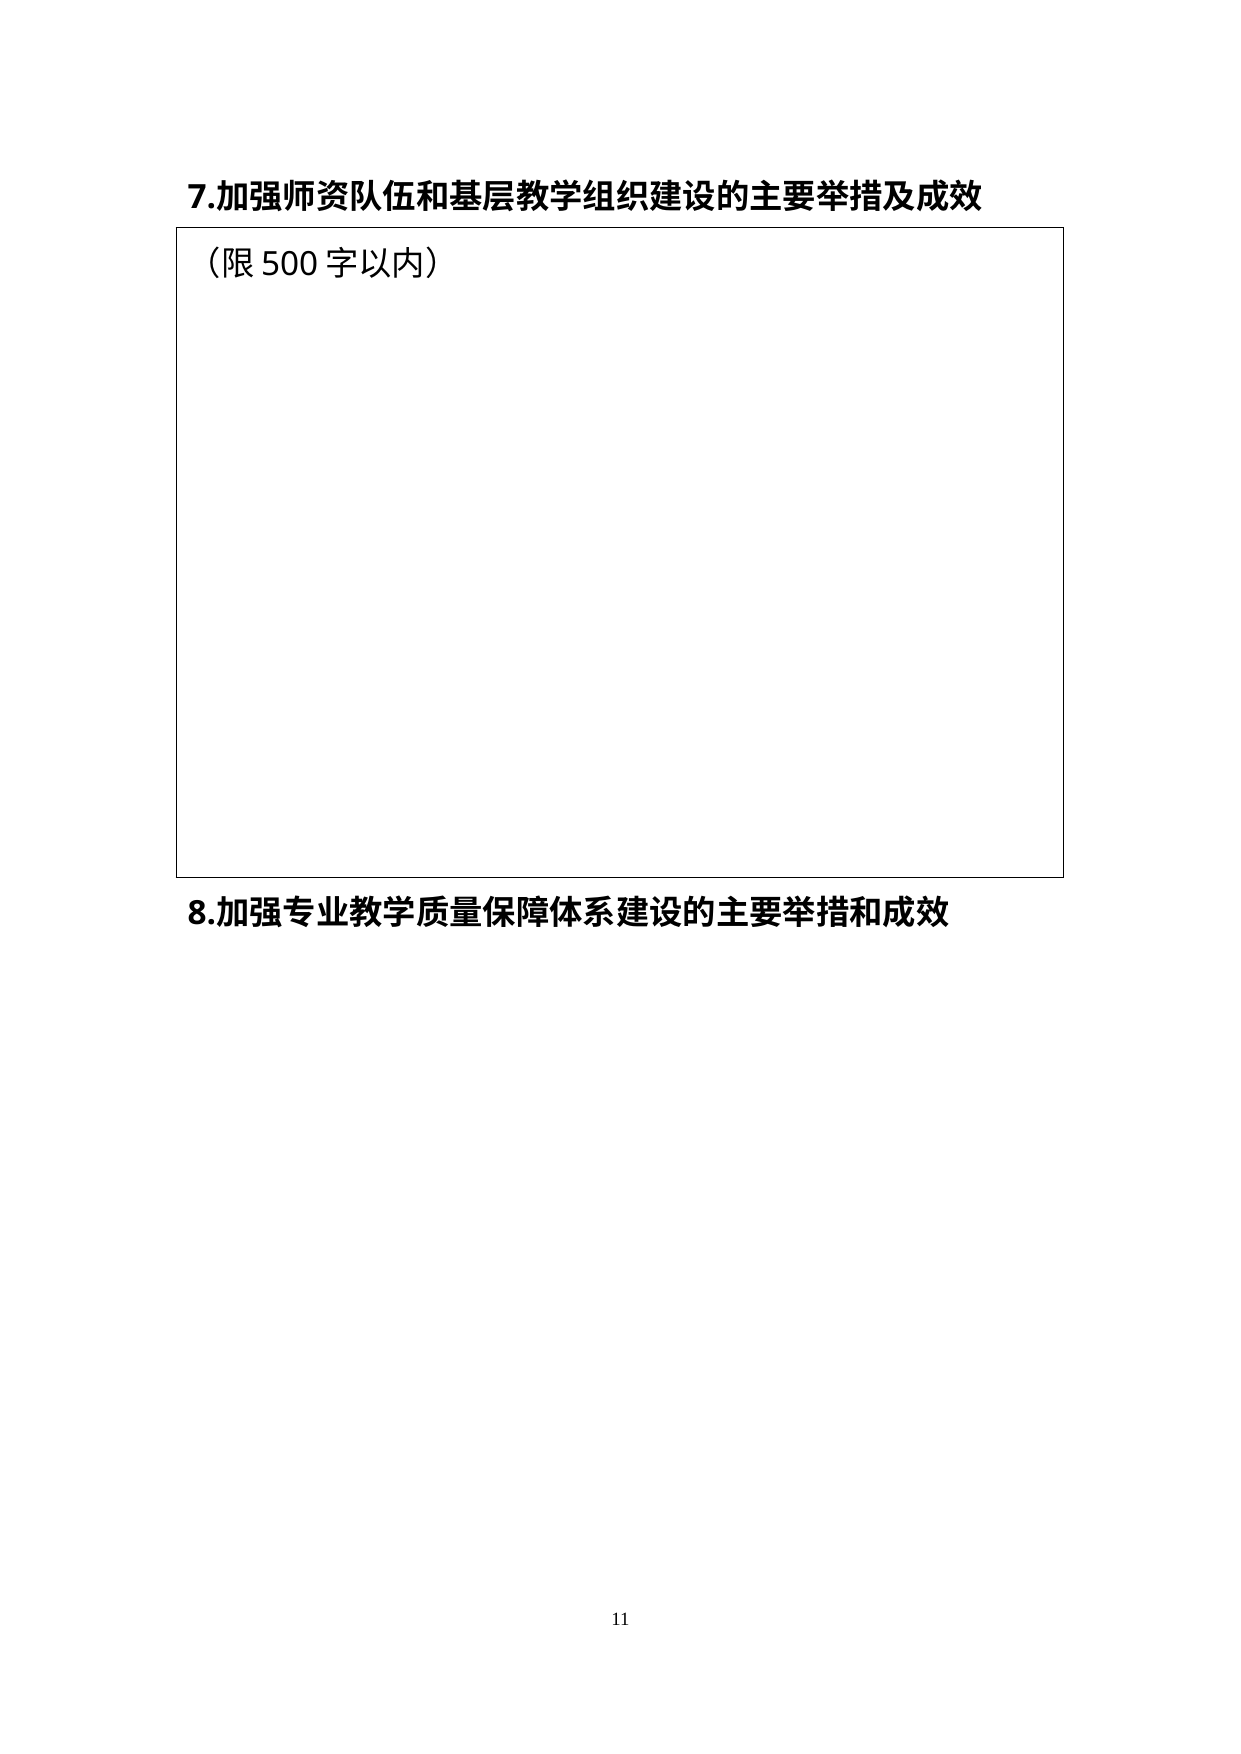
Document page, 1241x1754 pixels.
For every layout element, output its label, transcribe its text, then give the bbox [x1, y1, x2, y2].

text 7.加强师资队伍和基层教学组织建设的主要举措及成效 [187, 162, 1053, 227]
table_header （限500字以内） [177, 228, 1063, 877]
text 8.加强专业教学质量保障体系建设的主要举措和成效 [187, 878, 1053, 943]
